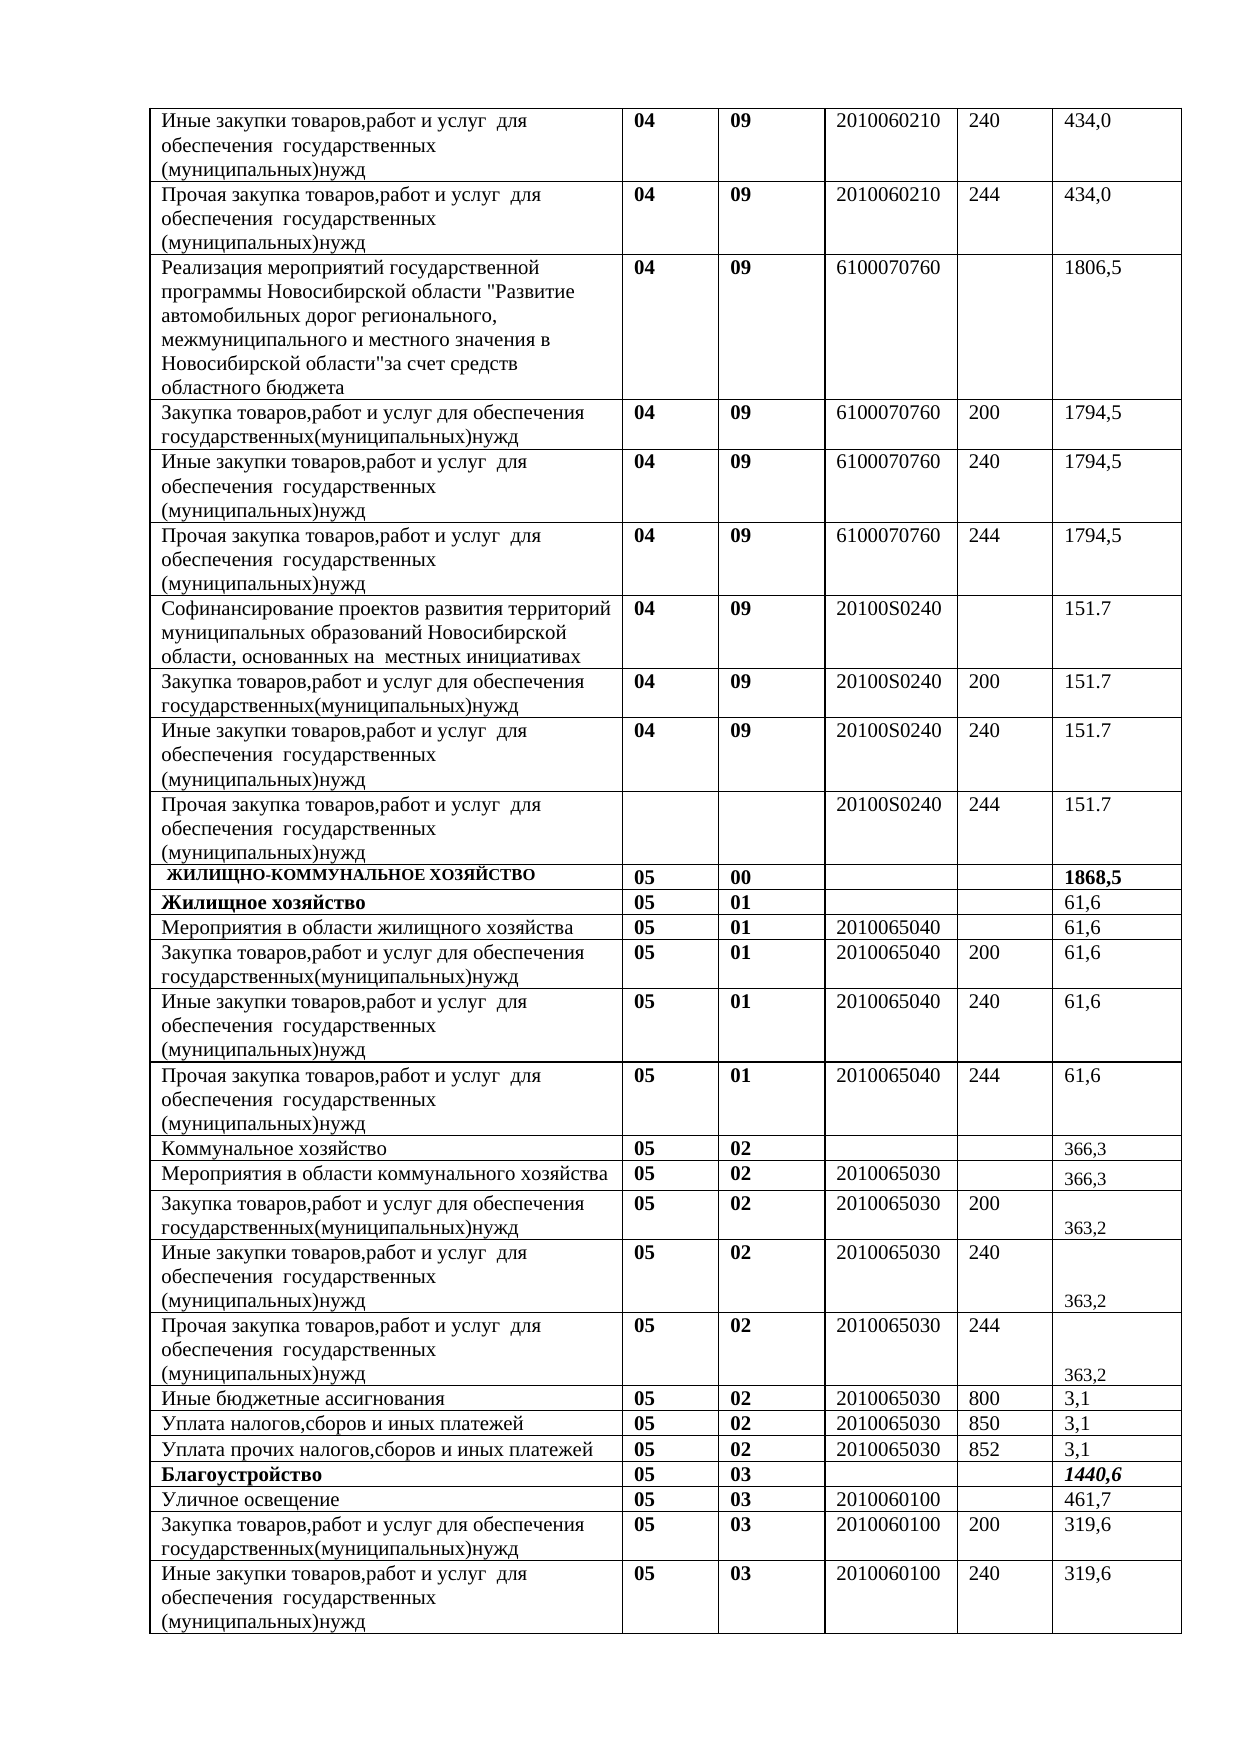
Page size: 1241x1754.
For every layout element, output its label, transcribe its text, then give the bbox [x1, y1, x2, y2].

table_cell Жилищное хозяйство [151, 890, 622, 914]
table_cell [826, 1462, 957, 1486]
table_cell 04 [623, 109, 718, 181]
table_cell 61,6 [1053, 915, 1181, 939]
table_cell 09 [719, 718, 824, 791]
table_cell Закупка товаров,работ и услуг для обеспечения государственных(муниципальных)нужд [151, 400, 622, 448]
table_cell 2010060100 [826, 1487, 957, 1511]
table_cell [958, 890, 1052, 914]
table_cell 09 [719, 182, 824, 254]
table_cell 05 [623, 1386, 718, 1410]
table_cell [958, 1462, 1052, 1486]
table_cell Мероприятия в области жилищного хозяйства [151, 915, 622, 939]
table_cell 03 [719, 1487, 824, 1511]
table_cell 09 [719, 596, 824, 668]
table_cell 61,6 [1053, 989, 1181, 1061]
table_cell 240 [958, 450, 1052, 522]
table_cell 852 [958, 1436, 1052, 1461]
table_cell 04 [623, 400, 718, 448]
table_cell 240 [958, 109, 1052, 181]
table_cell 20100S0240 [826, 596, 957, 668]
table_cell Иные бюджетные ассигнования [151, 1386, 622, 1410]
table_cell 1806,5 [1053, 255, 1181, 399]
table_cell 09 [719, 255, 824, 399]
table_cell [958, 1136, 1052, 1160]
table_cell 1868,5 [1053, 865, 1181, 889]
table_cell 366,3 [1053, 1161, 1181, 1189]
table_cell 04 [623, 450, 718, 522]
table_cell [958, 1487, 1052, 1511]
table_cell 04 [623, 255, 718, 399]
table_cell Закупка товаров,работ и услуг для обеспечения государственных(муниципальных)нужд [151, 1512, 622, 1560]
table_cell 3,1 [1053, 1386, 1181, 1410]
table_cell 151.7 [1053, 718, 1181, 791]
table_cell 04 [623, 596, 718, 668]
table_cell 05 [623, 915, 718, 939]
table_cell 02 [719, 1161, 824, 1189]
table_cell Иные закупки товаров,работ и услуг для обеспечения государственных (муниципальных)нужд [151, 1561, 622, 1633]
table_cell 151.7 [1053, 669, 1181, 717]
table_cell [958, 865, 1052, 889]
table_cell 240 [958, 718, 1052, 791]
table_cell 09 [719, 450, 824, 522]
table_cell 800 [958, 1386, 1052, 1410]
table_cell 319,6 [1053, 1561, 1181, 1633]
table_cell 04 [623, 182, 718, 254]
table_cell 319,6 [1053, 1512, 1181, 1560]
table_cell 09 [719, 400, 824, 448]
table_cell Коммунальное хозяйство [151, 1136, 622, 1160]
table_cell Прочая закупка товаров,работ и услуг для обеспечения государственных (муниципальных)нужд [151, 792, 622, 864]
table_cell [826, 865, 957, 889]
table_cell 2010060210 [826, 182, 957, 254]
table_cell 200 [958, 1512, 1052, 1560]
table_cell 200 [958, 1191, 1052, 1239]
table_cell 366,3 [1053, 1136, 1181, 1160]
table_cell 200 [958, 940, 1052, 988]
table_cell 05 [623, 865, 718, 889]
table_cell 09 [719, 109, 824, 181]
table_cell 6100070760 [826, 255, 957, 399]
table_cell 244 [958, 792, 1052, 864]
table_cell Прочая закупка товаров,работ и услуг для обеспечения государственных (муниципальных)нужд [151, 1063, 622, 1135]
table_cell [826, 890, 957, 914]
table_cell 00 [719, 865, 824, 889]
table_cell 240 [958, 1561, 1052, 1633]
table_cell 02 [719, 1313, 824, 1385]
table_cell 2010065030 [826, 1313, 957, 1385]
table_cell Иные закупки товаров,работ и услуг для обеспечения государственных (муниципальных)нужд [151, 718, 622, 791]
table_cell 02 [719, 1240, 824, 1312]
table_cell 03 [719, 1561, 824, 1633]
table_cell [719, 792, 824, 864]
table_cell Софинансирование проектов развития территорий муниципальных образований Новосибирской области, основанных на местных инициативах [151, 596, 622, 668]
table_cell 05 [623, 890, 718, 914]
table_cell Иные закупки товаров,работ и услуг для обеспечения государственных (муниципальных)нужд [151, 1240, 622, 1312]
table_cell Уплата налогов,сборов и иных платежей [151, 1411, 622, 1435]
table_cell Мероприятия в области коммунального хозяйства [151, 1161, 622, 1189]
table_cell 09 [719, 523, 824, 595]
table_cell 05 [623, 1191, 718, 1239]
table_cell 20100S0240 [826, 792, 957, 864]
table_cell 05 [623, 1063, 718, 1135]
table_cell 2010065040 [826, 915, 957, 939]
table_cell 200 [958, 400, 1052, 448]
table_cell 05 [623, 1462, 718, 1486]
table_cell 04 [623, 718, 718, 791]
table_cell 20100S0240 [826, 718, 957, 791]
table_cell 151.7 [1053, 792, 1181, 864]
table_cell 2010065030 [826, 1386, 957, 1410]
table_cell Уличное освещение [151, 1487, 622, 1511]
table_cell 01 [719, 915, 824, 939]
table_cell 03 [719, 1512, 824, 1560]
table_cell 2010065040 [826, 1063, 957, 1135]
table_cell 2010065030 [826, 1161, 957, 1189]
table_cell 1794,5 [1053, 523, 1181, 595]
table_cell [958, 255, 1052, 399]
table_cell Иные закупки товаров,работ и услуг для обеспечения государственных (муниципальных)нужд [151, 450, 622, 522]
table_cell 05 [623, 1512, 718, 1560]
table_cell 2010060210 [826, 109, 957, 181]
table_cell 03 [719, 1462, 824, 1486]
table_cell 02 [719, 1136, 824, 1160]
table_cell 434,0 [1053, 109, 1181, 181]
table_cell 244 [958, 182, 1052, 254]
table_cell Иные закупки товаров,работ и услуг для обеспечения государственных (муниципальных)нужд [151, 109, 622, 181]
table_cell 2010065040 [826, 989, 957, 1061]
table_cell 20100S0240 [826, 669, 957, 717]
table_cell 3,1 [1053, 1411, 1181, 1435]
table_cell 434,0 [1053, 182, 1181, 254]
table_cell 240 [958, 989, 1052, 1061]
table_cell 61,6 [1053, 940, 1181, 988]
table_cell 363,2 [1053, 1191, 1181, 1239]
table_cell 850 [958, 1411, 1052, 1435]
table_cell Закупка товаров,работ и услуг для обеспечения государственных(муниципальных)нужд [151, 669, 622, 717]
table_cell 2010065030 [826, 1436, 957, 1461]
table_cell ЖИЛИЩНО-КОММУНАЛЬНОЕ ХОЗЯЙСТВО [151, 865, 622, 889]
table_cell 05 [623, 940, 718, 988]
table_cell 6100070760 [826, 400, 957, 448]
table_cell 2010065030 [826, 1411, 957, 1435]
table_cell 1794,5 [1053, 400, 1181, 448]
table_cell Реализация мероприятий государственной программы Новосибирской области "Развитие автомобильных дорог регионального, межмуниципального и местного значения в Новосибирской области"за счет средств областного бюджета [151, 255, 622, 399]
table_cell Прочая закупка товаров,работ и услуг для обеспечения государственных (муниципальных)нужд [151, 182, 622, 254]
table_cell 01 [719, 1063, 824, 1135]
table_cell 01 [719, 890, 824, 914]
table_cell Прочая закупка товаров,работ и услуг для обеспечения государственных (муниципальных)нужд [151, 523, 622, 595]
table_cell 01 [719, 940, 824, 988]
table_cell 05 [623, 1136, 718, 1160]
table_cell Иные закупки товаров,работ и услуг для обеспечения государственных (муниципальных)нужд [151, 989, 622, 1061]
table_cell 05 [623, 1411, 718, 1435]
table_cell [826, 1136, 957, 1160]
table_cell 04 [623, 669, 718, 717]
table_cell 2010060100 [826, 1561, 957, 1633]
table_cell 151.7 [1053, 596, 1181, 668]
table_cell 02 [719, 1386, 824, 1410]
table_cell [958, 915, 1052, 939]
table_cell Закупка товаров,работ и услуг для обеспечения государственных(муниципальных)нужд [151, 940, 622, 988]
table_cell 363,2 [1053, 1240, 1181, 1312]
table_cell 2010065030 [826, 1240, 957, 1312]
table_cell [958, 596, 1052, 668]
table_cell 05 [623, 1436, 718, 1461]
table_cell [623, 792, 718, 864]
table_cell 244 [958, 523, 1052, 595]
table_cell [958, 1161, 1052, 1189]
table_cell 01 [719, 989, 824, 1061]
table_cell 1440,6 [1053, 1462, 1181, 1486]
table_cell 05 [623, 989, 718, 1061]
table_cell 461,7 [1053, 1487, 1181, 1511]
table_cell Прочая закупка товаров,работ и услуг для обеспечения государственных (муниципальных)нужд [151, 1313, 622, 1385]
table_cell 04 [623, 523, 718, 595]
table_cell 6100070760 [826, 450, 957, 522]
table_cell 240 [958, 1240, 1052, 1312]
table_cell 3,1 [1053, 1436, 1181, 1461]
table_cell 05 [623, 1161, 718, 1189]
table_cell 05 [623, 1240, 718, 1312]
table_cell 1794,5 [1053, 450, 1181, 522]
table_cell 2010065030 [826, 1191, 957, 1239]
table_cell 6100070760 [826, 523, 957, 595]
table_cell 2010065040 [826, 940, 957, 988]
table_cell 09 [719, 669, 824, 717]
table_cell Уплата прочих налогов,сборов и иных платежей [151, 1436, 622, 1461]
table_cell 61,6 [1053, 890, 1181, 914]
table_cell 200 [958, 669, 1052, 717]
table_cell 05 [623, 1313, 718, 1385]
table_cell 61,6 [1053, 1063, 1181, 1135]
table_cell 2010060100 [826, 1512, 957, 1560]
table_cell 02 [719, 1411, 824, 1435]
table_cell 02 [719, 1191, 824, 1239]
table_cell 02 [719, 1436, 824, 1461]
table_cell Благоустройство [151, 1462, 622, 1486]
table_cell 05 [623, 1561, 718, 1633]
table_cell 05 [623, 1487, 718, 1511]
table_cell 244 [958, 1063, 1052, 1135]
table_cell 363,2 [1053, 1313, 1181, 1385]
table_cell 244 [958, 1313, 1052, 1385]
table_cell Закупка товаров,работ и услуг для обеспечения государственных(муниципальных)нужд [151, 1191, 622, 1239]
